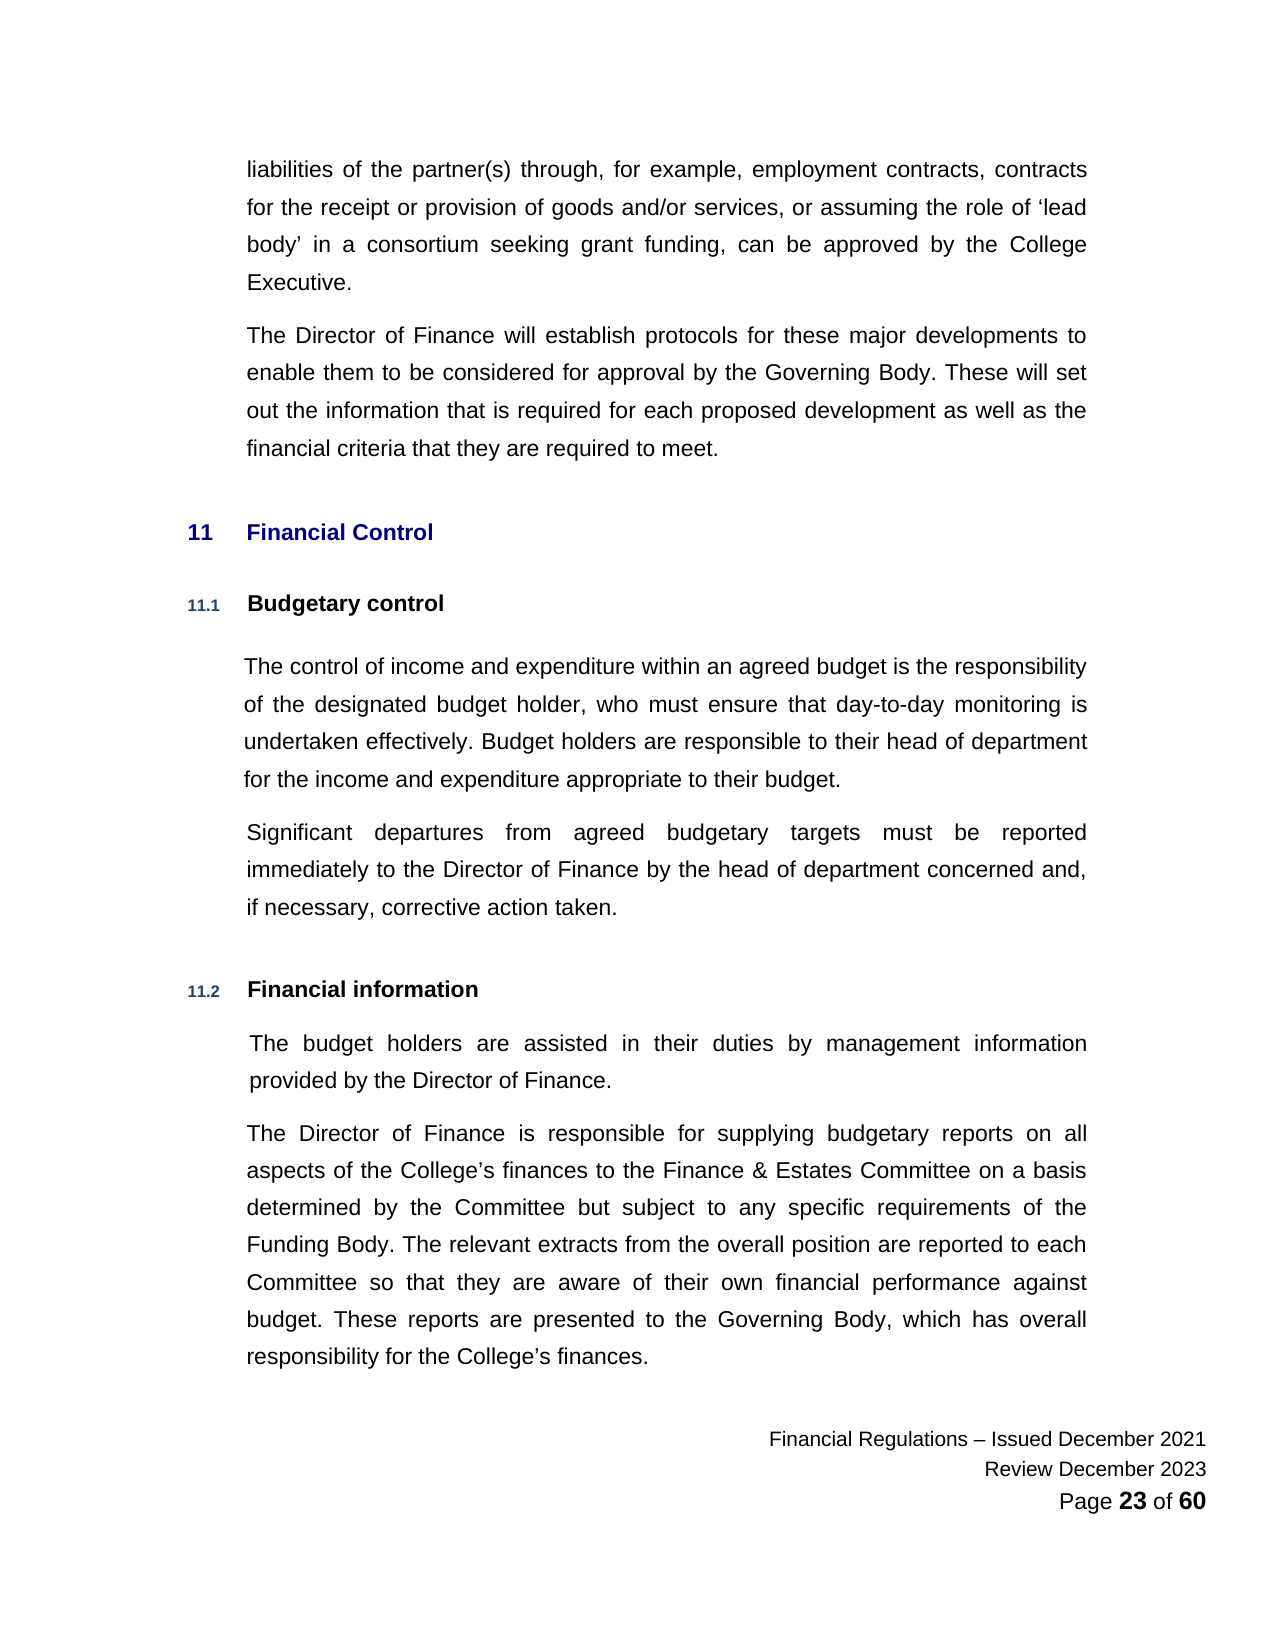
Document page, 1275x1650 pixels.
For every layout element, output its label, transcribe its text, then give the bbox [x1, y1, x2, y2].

subtitle Financial Control [187, 519, 1206, 546]
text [244, 156, 1088, 295]
text The budget holders are assisted in their duties by management information provided by the Director of Finance. [249, 1029, 1088, 1093]
text Significant departures from agreed budgetary targets must be reported immediately to the Director of Finance by the head of department concerned and, if necessary, corrective action taken. [246, 818, 1088, 920]
text The Director of Finance will establish protocols for these major developments to enable them to be considered for approval by the Governing Body. These will set out the information that is required for each proposed development as well as the financial criteria that they are required to meet. [246, 322, 1088, 461]
subtitle Financial information [187, 976, 1206, 1003]
text The Director of Finance is responsible for supplying budgetary reports on all aspects of the College’s finances to the Finance & Estates Committee on a basis determined by the Committee but subject to any specific requirements of the Funding Body. The relevant extracts from the overall position are reported to each Committee so that they are aware of their own financial performance against budget. These reports are presented to the Governing Body, which has overall responsibility for the College’s finances. [246, 1120, 1088, 1369]
list Budgetary control [187, 590, 1206, 616]
text The control of income and expenditure within an agreed budget is the responsibility of the designated budget holder, who must ensure that day-to-day monitoring is undertaken effectively. Budget holders are responsible to their head of department for the income and expenditure appropriate to their budget. [244, 653, 1088, 792]
